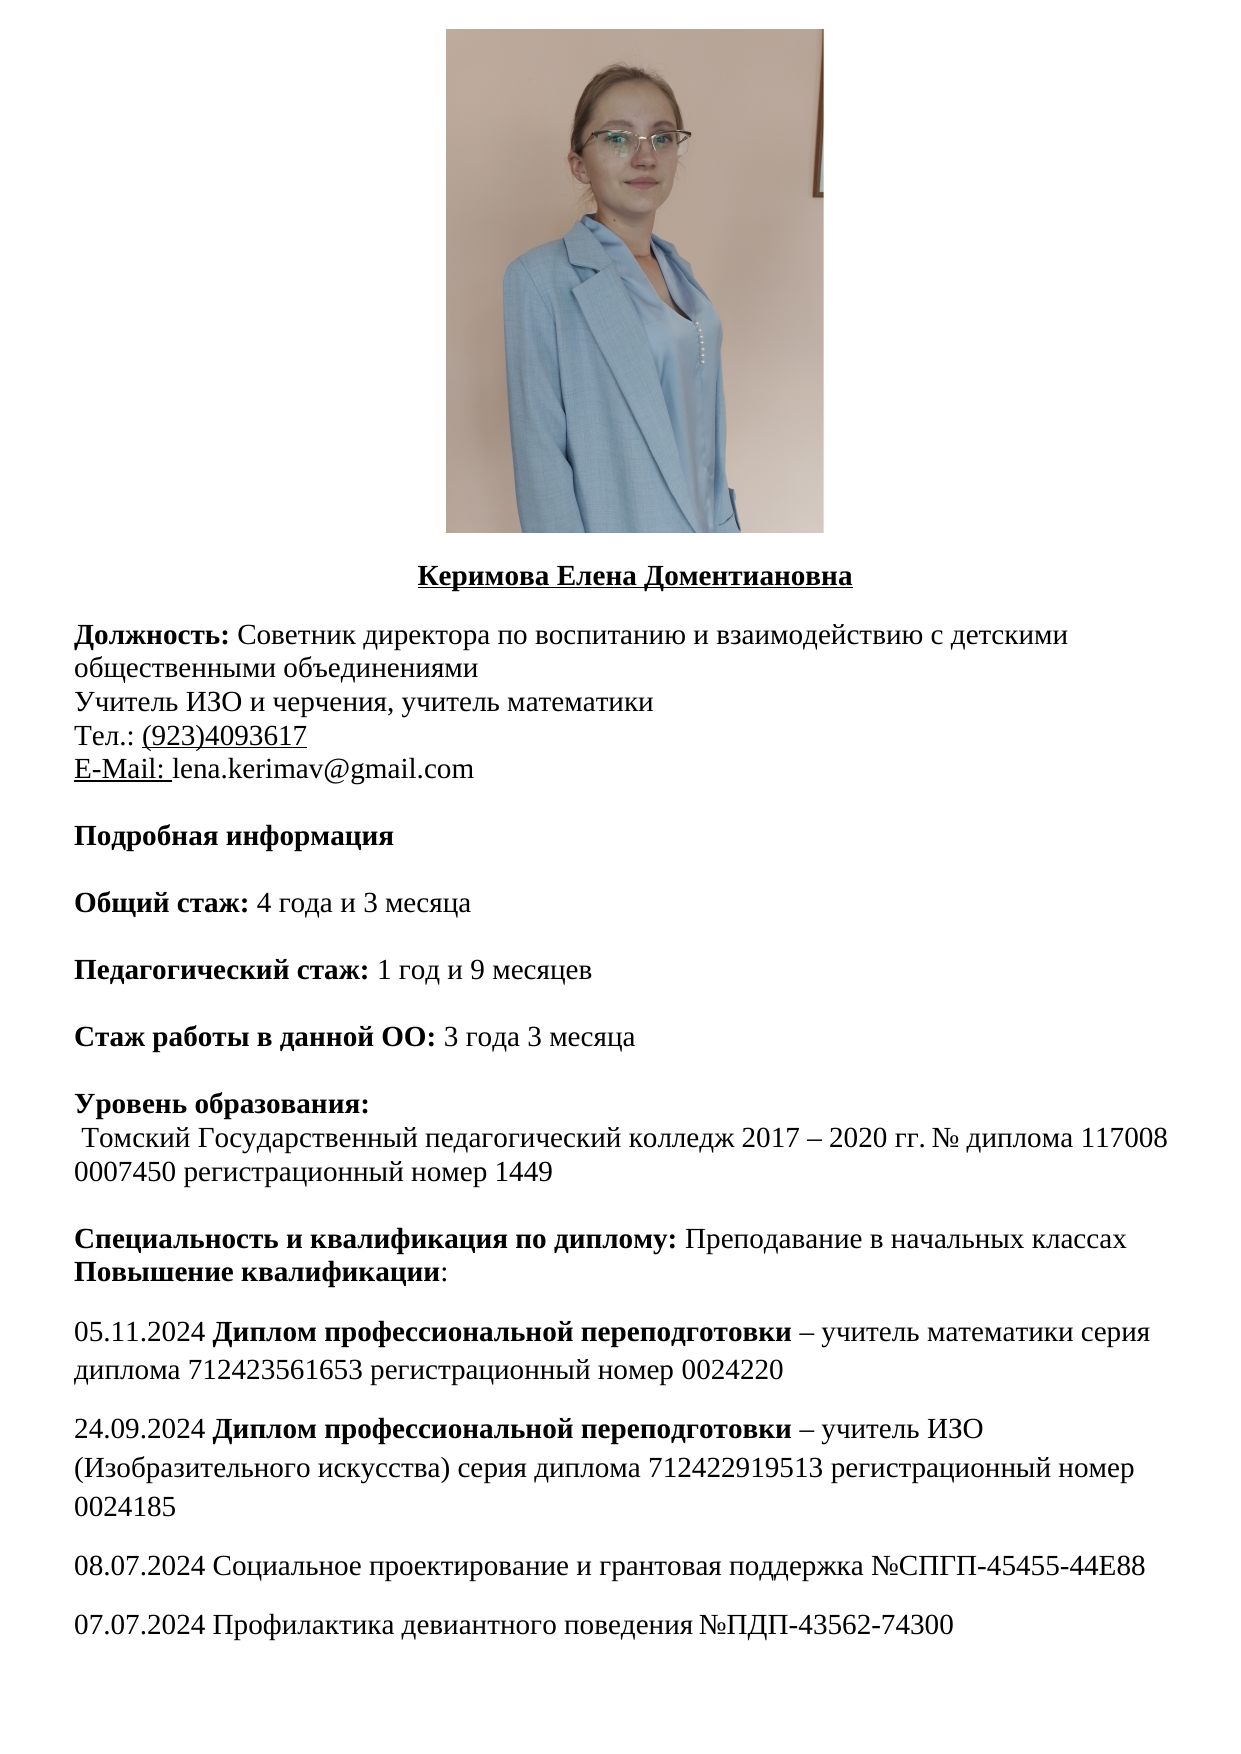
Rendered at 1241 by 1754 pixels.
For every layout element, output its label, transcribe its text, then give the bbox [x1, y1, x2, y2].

text Специальность и квалификация по диплому: Преподавание в начальных классах [74, 1221, 1196, 1254]
text 24.09.2024 Диплом профессиональной переподготовки – учитель ИЗО (Изобразительного искусства) серия диплома 712422919513 регистрационный номер 0024185 [74, 1412, 1196, 1522]
text Педагогический стаж: 1 год и 9 месяцев [74, 952, 1196, 986]
text Тел.: (923)4093617 [74, 718, 1196, 751]
text Томский Государственный педагогический колледж 2017 – 2020 гг. № диплома 117008 0007450 регистрационный номер 1449 [74, 1120, 1196, 1187]
text E-Mail: lena.kerimav@gmail.com [74, 751, 1196, 785]
text 05.11.2024 Диплом профессиональной переподготовки – учитель математики серия диплома 712423561653 регистрационный номер 0024220 [74, 1314, 1196, 1386]
text Уровень образования: [74, 1087, 1196, 1120]
text 07.07.2024 Профилактика девиантного поведения №ПДП-43562-74300 [74, 1607, 1196, 1641]
text Общий стаж: 4 года и 3 месяца [74, 885, 1196, 919]
text Должность: Советник директора по воспитанию и взаимодействию с детскими общественными объединениями [74, 617, 1196, 684]
text Повышение квалификации: [74, 1254, 1196, 1288]
text Подробная информация [74, 818, 1196, 852]
text 08.07.2024 Социальное проектирование и грантовая поддержка №СПГП-45455-44E88 [74, 1548, 1196, 1582]
picture [446, 29, 824, 533]
text Стаж работы в данной ОО: 3 года 3 месяца [74, 1019, 1196, 1053]
text Керимова Елена Доментиановна [74, 558, 1196, 591]
text Учитель ИЗО и черчения, учитель математики [74, 684, 1196, 718]
